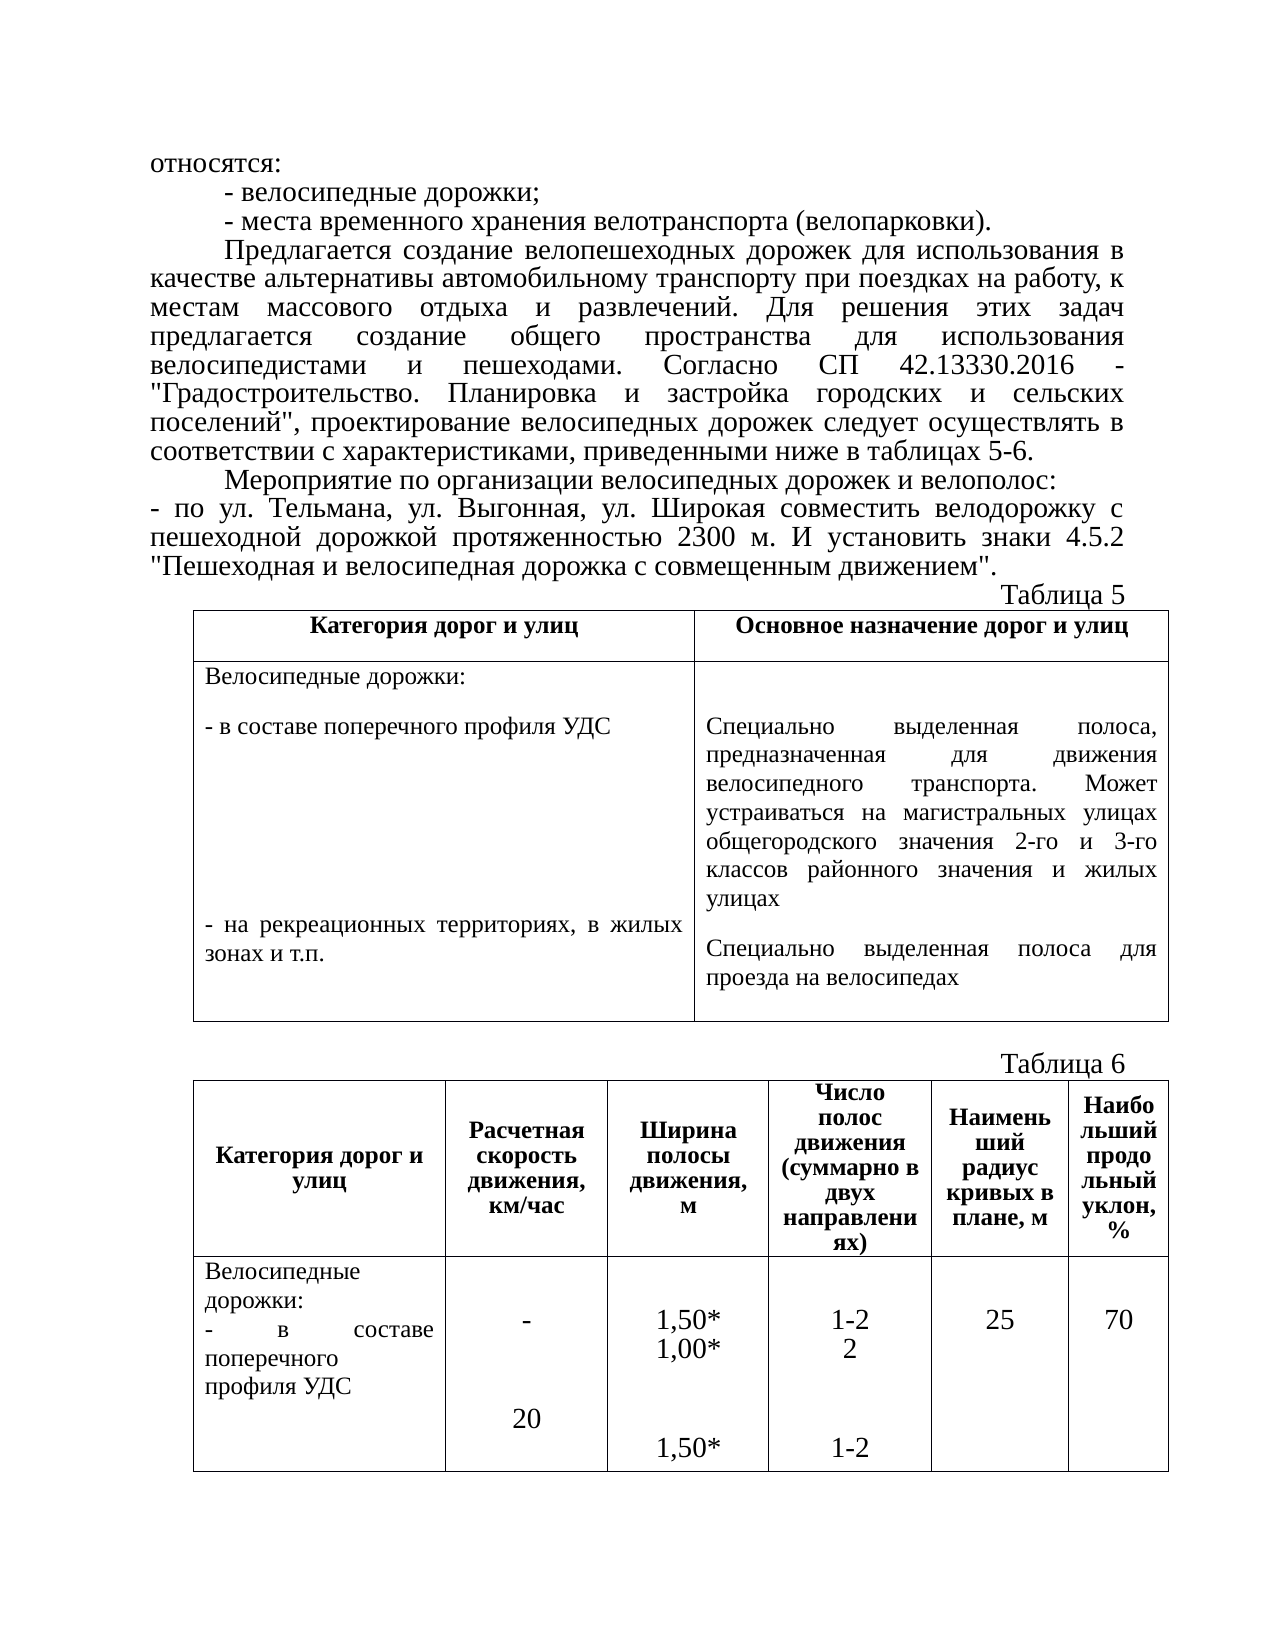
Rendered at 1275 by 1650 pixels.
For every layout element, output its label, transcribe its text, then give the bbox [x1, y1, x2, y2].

table_header Наибольший продольный уклон, % [1069, 1081, 1168, 1256]
table_header Категория дорог и улиц [194, 611, 694, 661]
table_header Число полос движения (суммарно в двух направлениях) [769, 1081, 931, 1256]
table_header Расчетная скорость движения, км/час [446, 1081, 607, 1256]
table_cell 25 25 [932, 1257, 1068, 1471]
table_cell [194, 1257, 445, 1471]
table_cell Специально выделенная полоса, предназначенная для движения велосипедного транспорта. Может устраиваться на магистральных улицах общегородского значения 2-го и 3-го классов районного значения и жилых улицах Специально выделенная полоса для проезда на велосипедах [695, 662, 1168, 1021]
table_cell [608, 1257, 768, 1471]
table_cell 1-2 2 1-2 2 [769, 1257, 931, 1471]
text - места временного хранения велотранспорта (велопарковки). [150, 207, 1125, 236]
text Предлагается создание велопешеходных дорожек для использования в качестве альтернативы автомобильному транспорту при поездках на работу, к местам массового отдыха и развлечений. Для решения этих задач предлагается создание общего пространства для использования велосипедистами и пешеходами. Согласно СП 42.13330.2016 - "Градостроительство. Планировка и застройка городских и сельских поселений", проектирование велосипедных дорожек следует осуществлять в соответствии с характеристиками, приведенными ниже в таблицах 5-6. [150, 236, 1125, 466]
table_cell - 20 [446, 1257, 607, 1471]
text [150, 150, 1125, 179]
text - по ул. Тельмана, ул. Выгонная, ул. Широкая совместить велодорожку с пешеходной дорожкой протяженностью 2300 м. И установить знаки 4.5.2 "Пешеходная и велосипедная дорожка с совмещенным движением". [150, 495, 1125, 581]
text Мероприятие по организации велосипедных дорожек и велополос: [150, 466, 1125, 495]
table_header Основное назначение дорог и улиц [695, 611, 1168, 661]
table_cell 70 70 [1069, 1257, 1168, 1471]
text Таблица 6 [150, 1051, 1125, 1080]
table_cell Велосипедные дорожки: - в составе поперечного профиля УДС - на рекреационных территориях, в жилых зонах и т.п. [194, 662, 694, 1021]
text - велосипедные дорожки; [150, 179, 1125, 207]
table_header Наименьший радиус кривых в плане, м [932, 1081, 1068, 1256]
text Таблица 5 [150, 581, 1125, 610]
table_header Ширина полосы движения, м [608, 1081, 768, 1256]
table_header Категория дорог и улиц [194, 1081, 445, 1256]
